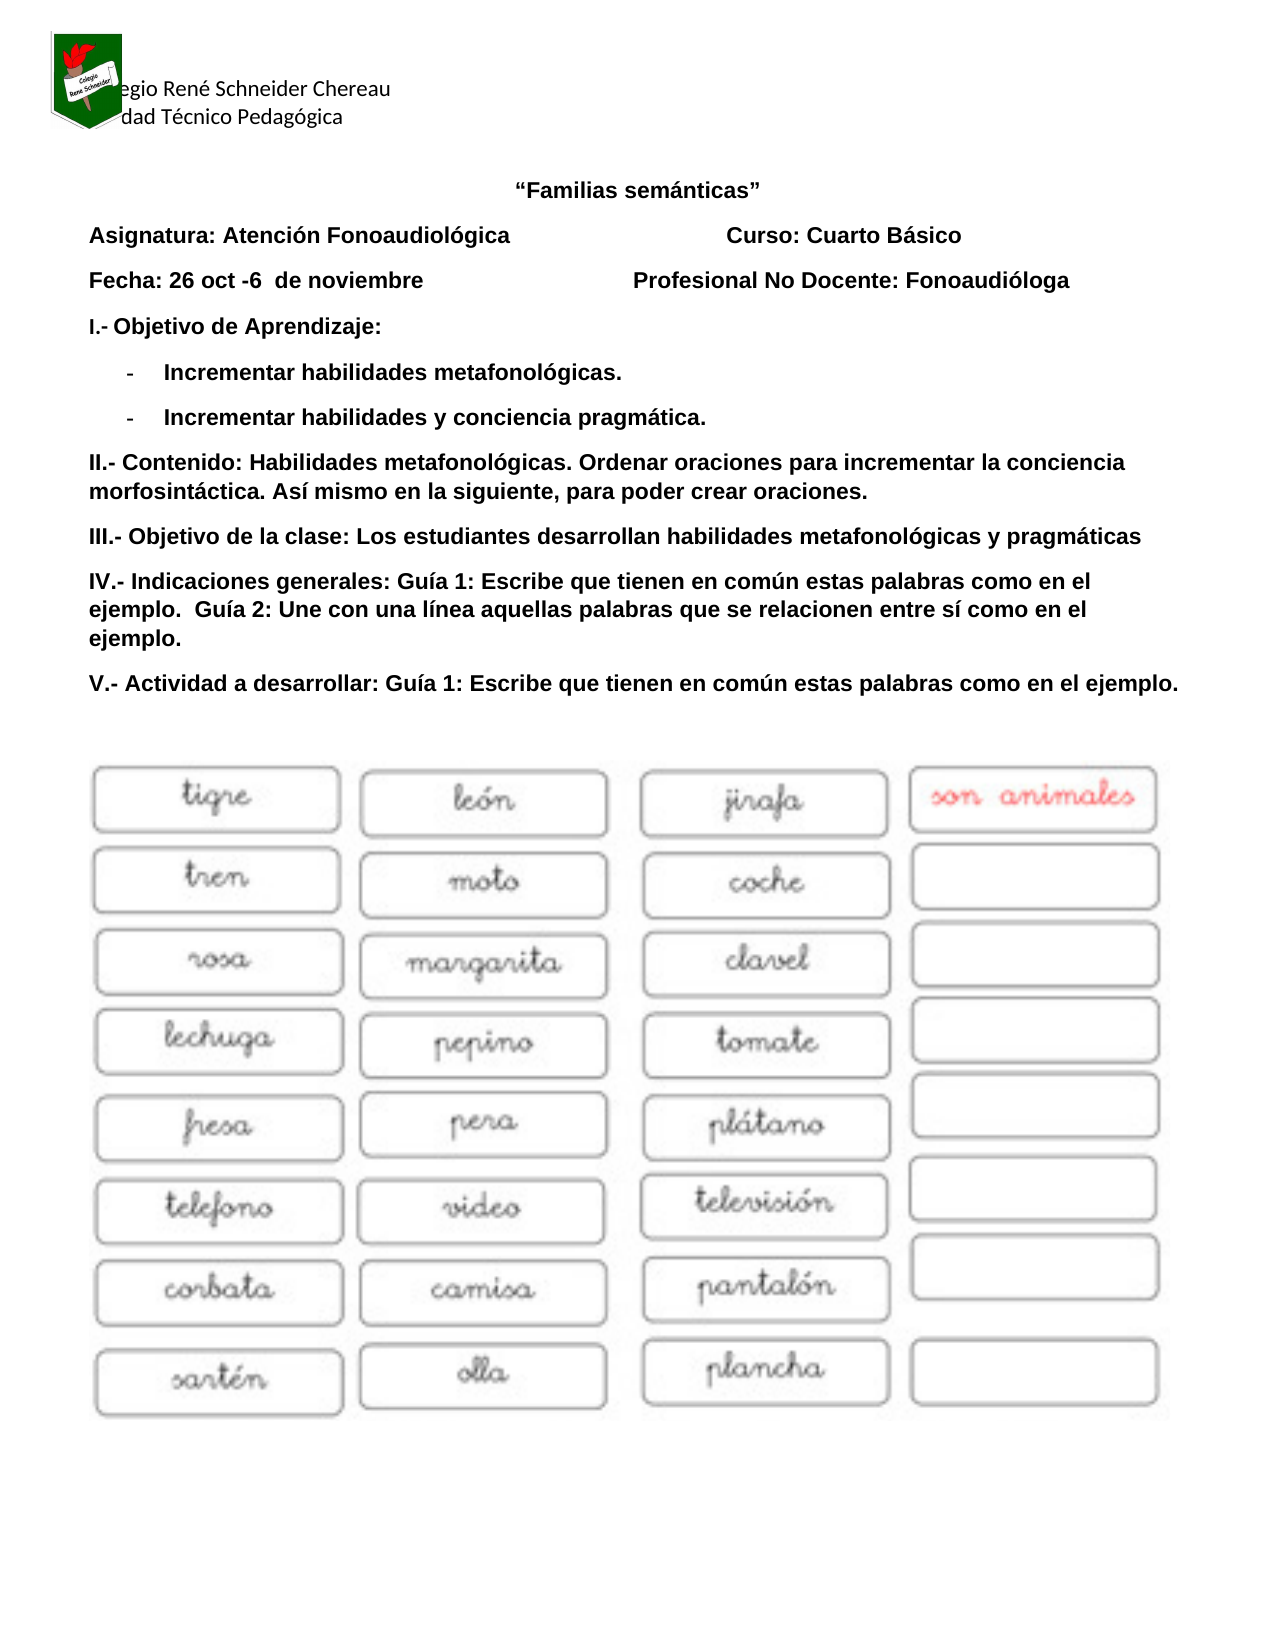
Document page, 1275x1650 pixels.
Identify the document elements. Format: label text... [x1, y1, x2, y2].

text II.- Contenido: Habilidades metafonológicas. Ordenar oraciones para incrementar la conciencia morfosintáctica. Así mismo en la siguiente, para poder crear oraciones. [89, 449, 1186, 504]
text Fecha: 26 oct -6 de noviembre Profesional No Docente: Fonoaudióloga [89, 267, 1186, 293]
text V.- Actividad a desarrollar: Guía 1: Escribe que tienen en común estas palabras como en el ejemplo. [89, 670, 1186, 696]
list Incrementar habilidades metafonológicas. [126, 359, 1186, 385]
picture [88, 760, 1171, 1421]
text IV.- Indicaciones generales: Guía 1: Escribe que tienen en común estas palabras como en el ejemplo. Guía 2: Une con una línea aquellas palabras que se relacionen entre sí como en el ejemplo. [89, 568, 1186, 651]
list Incrementar habilidades y conciencia pragmática. [126, 404, 1186, 431]
text III.- Objetivo de la clase: Los estudiantes desarrollan habilidades metafonológicas y pragmáticas [89, 523, 1186, 549]
text I.- Objetivo de Aprendizaje: [89, 312, 1186, 340]
text “Familias semánticas” [89, 177, 1186, 203]
text Asignatura: Atención Fonoaudiológica Curso: Cuarto Básico [89, 222, 1186, 248]
picture [50, 31, 123, 129]
